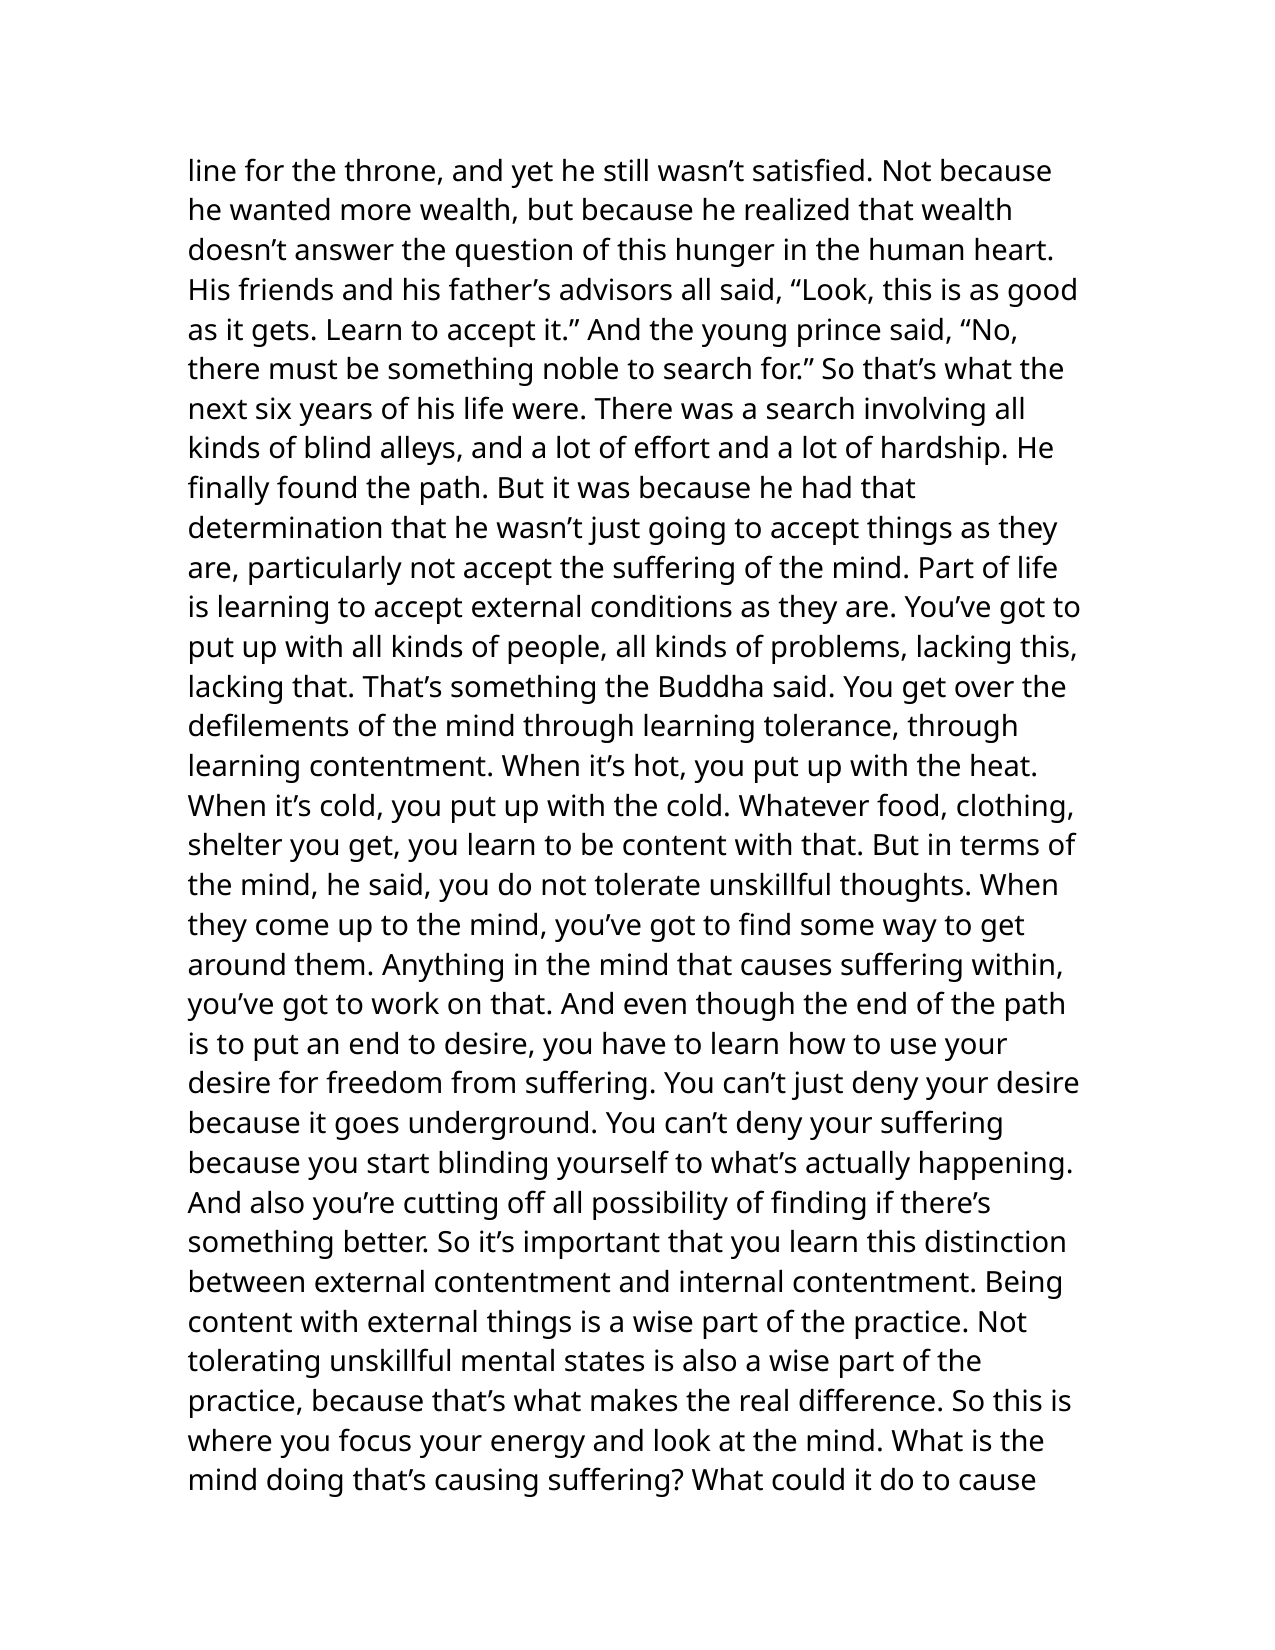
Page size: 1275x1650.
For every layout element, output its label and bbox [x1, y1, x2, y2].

text [187, 150, 1087, 1499]
